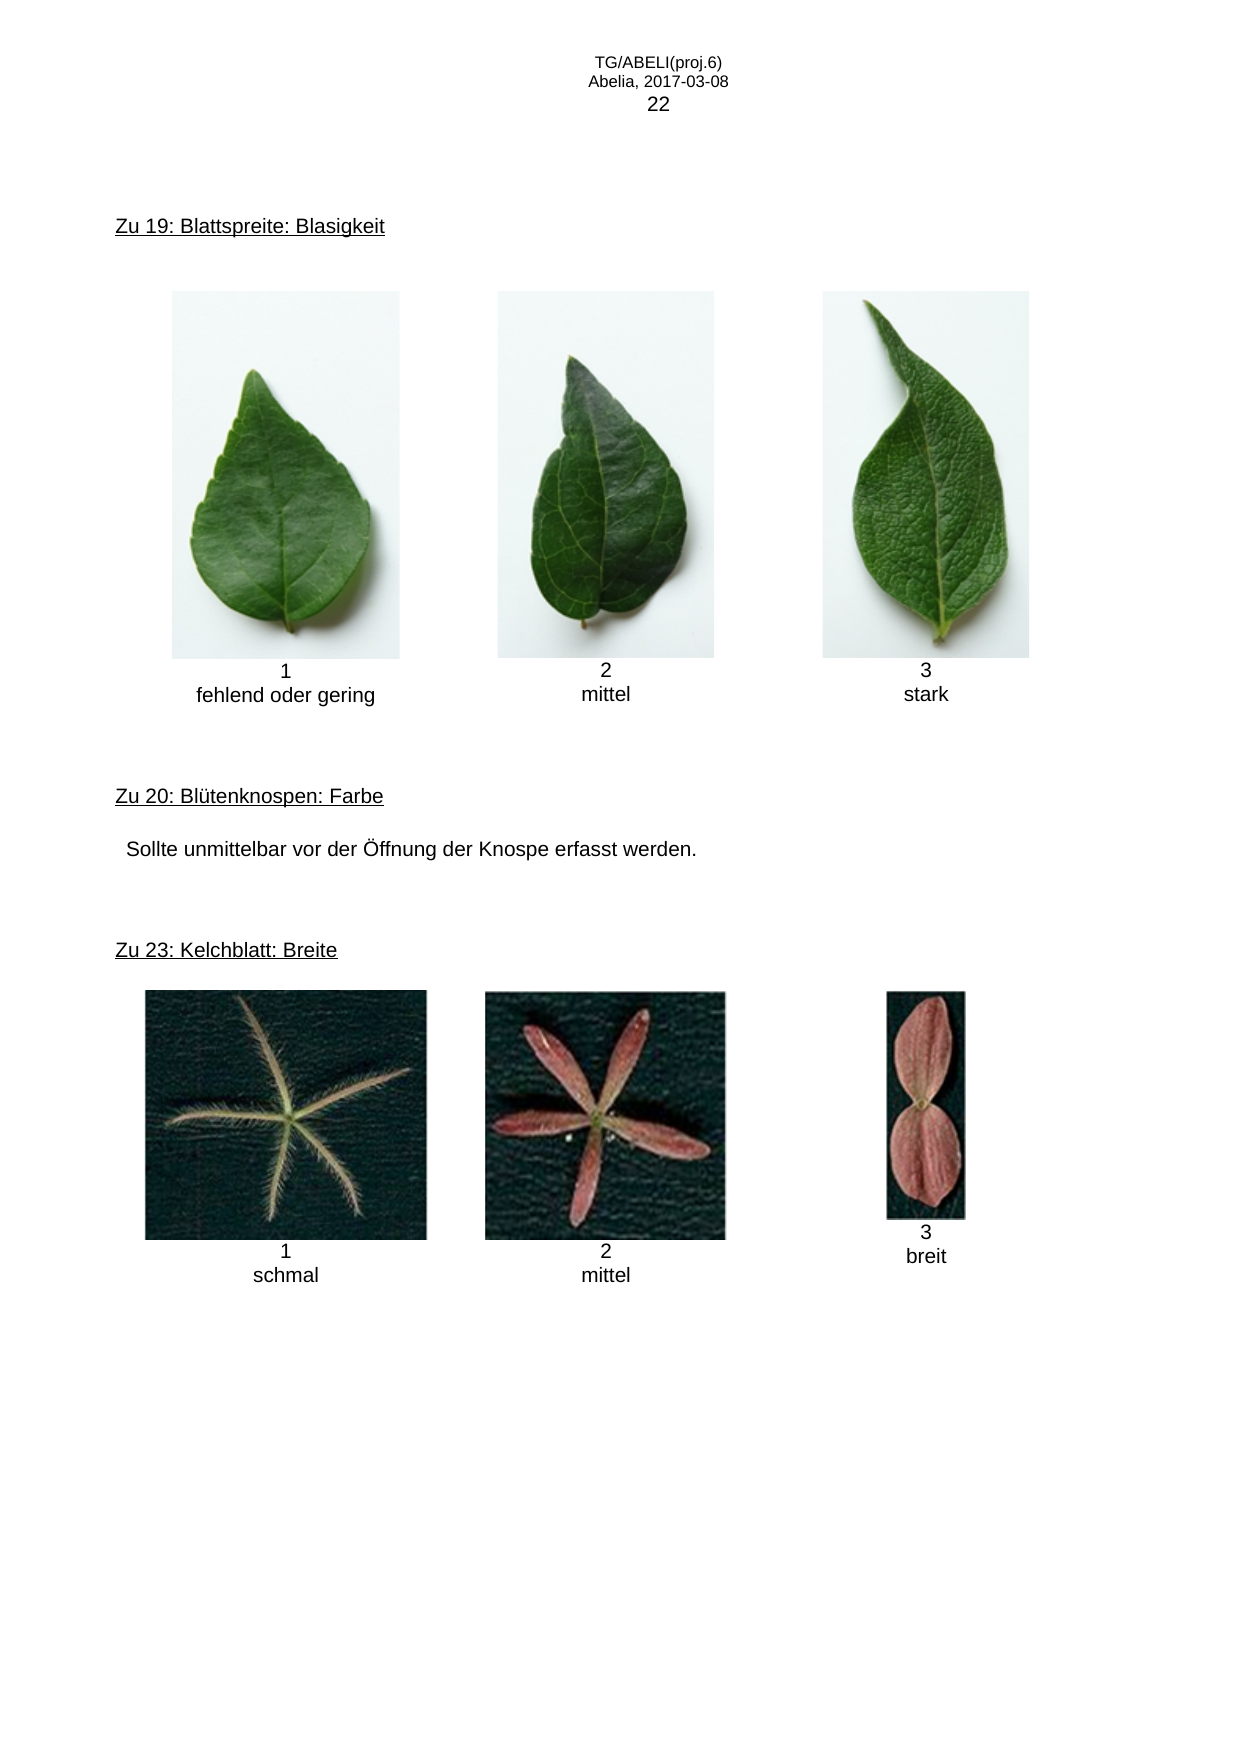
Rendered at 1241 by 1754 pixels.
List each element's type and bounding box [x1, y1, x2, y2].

picture [144, 990, 428, 1240]
picture [886, 990, 966, 1220]
picture [485, 990, 727, 1240]
picture [171, 291, 400, 659]
table_header [107, 142, 1085, 262]
picture [822, 291, 1030, 658]
picture [497, 291, 715, 658]
table_header [107, 286, 1085, 1605]
